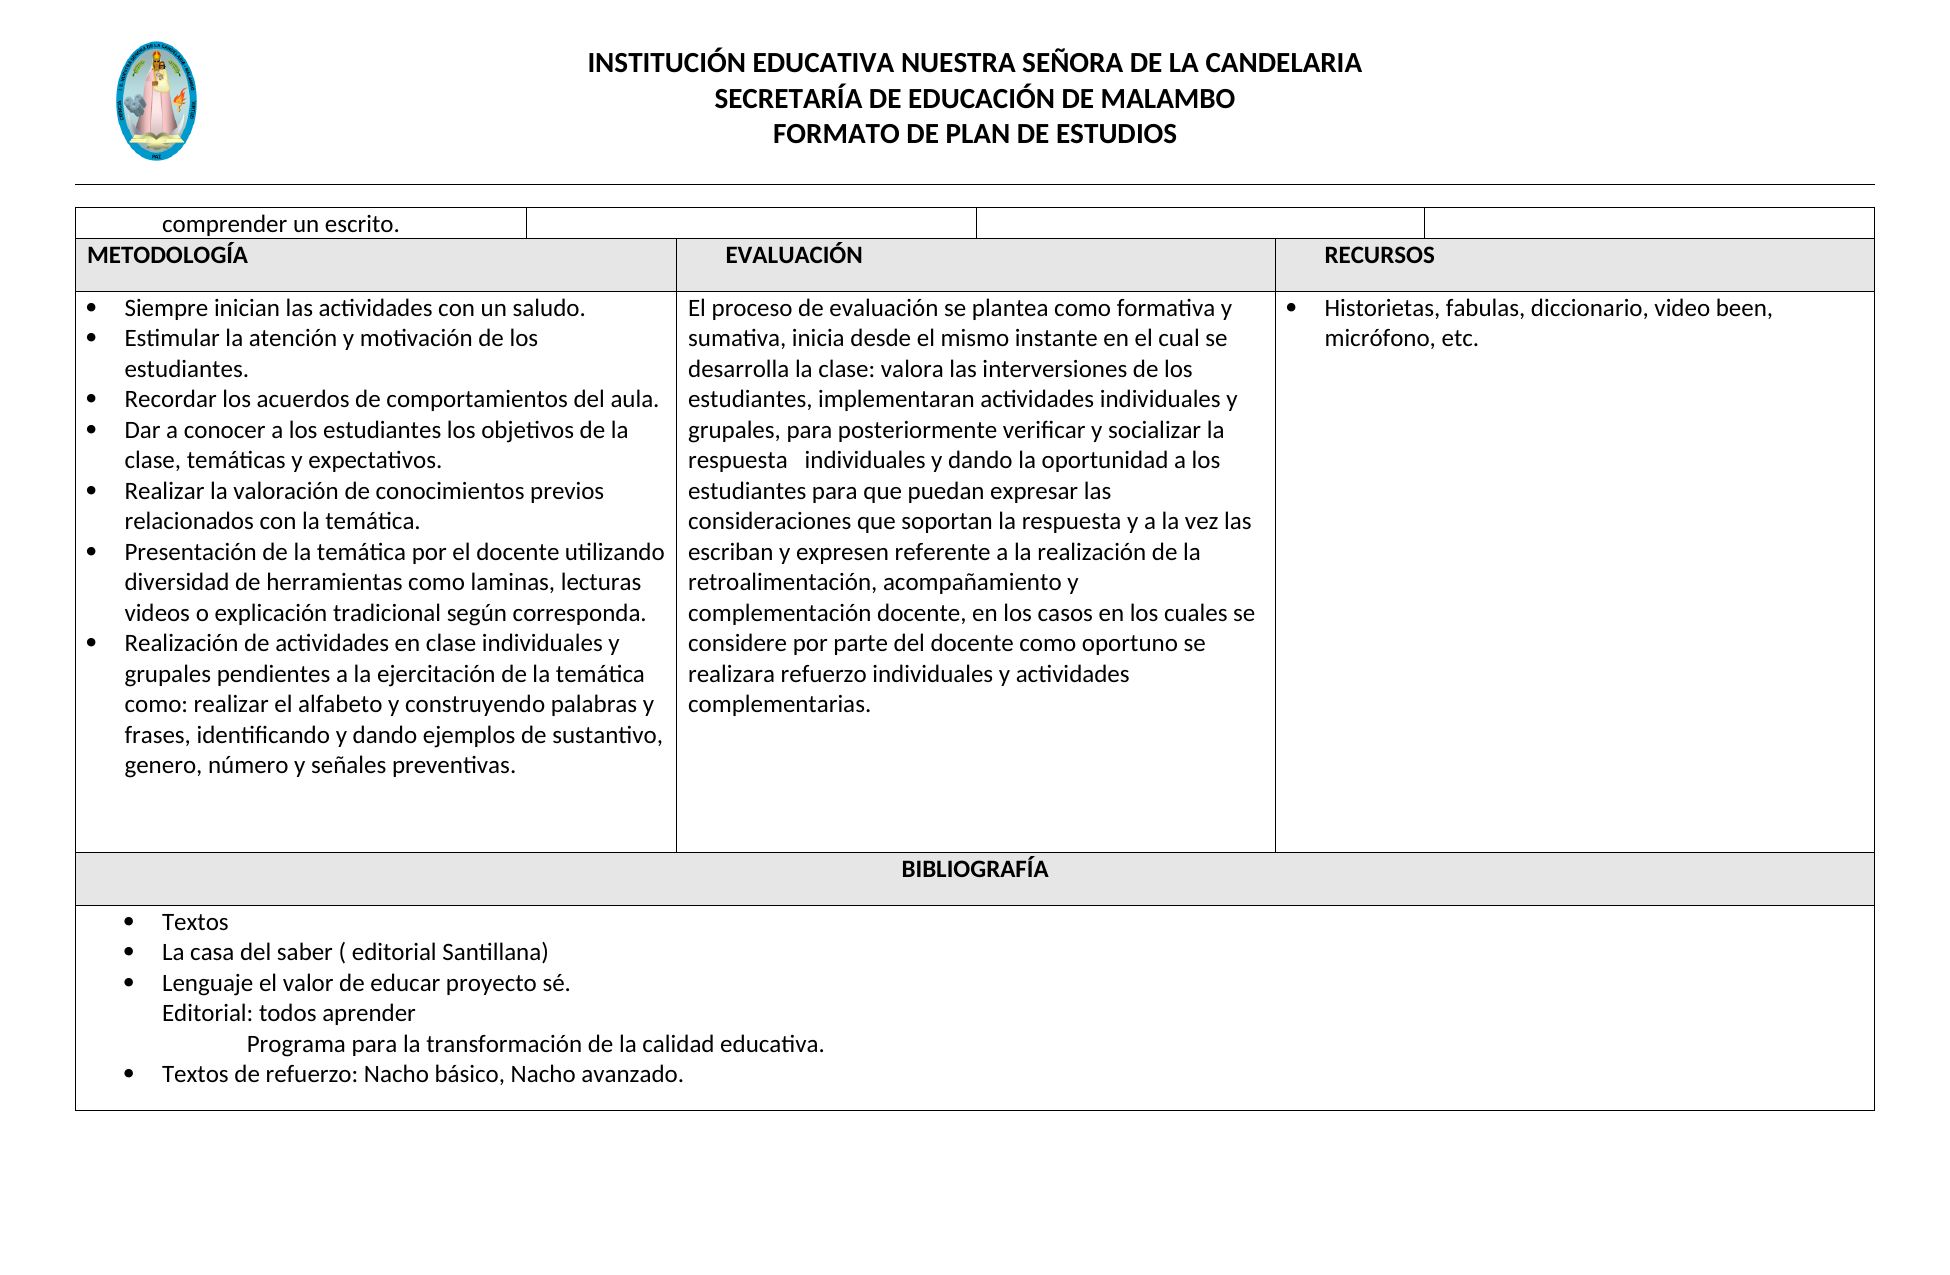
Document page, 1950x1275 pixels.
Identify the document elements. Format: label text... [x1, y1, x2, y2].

table_cell EVALUACIÓN [677, 239, 1275, 291]
table_cell Historietas, fabulas, diccionario, video been, micrófono, etc. [1276, 292, 1874, 852]
picture [124, 49, 189, 152]
table_cell RECURSOS [1276, 239, 1874, 291]
table_cell Textos La casa del saber ( editorial Santillana) Lenguaje el valor de educar proyecto sé. Editorial: todos aprender Programa para la transformación de la calidad educativa. Textos de refuerzo: Nacho básico, Nacho avanzado. [76, 906, 1874, 1110]
table_cell METODOLOGÍA [76, 239, 676, 291]
table_cell El proceso de evaluación se plantea como formativa y sumativa, inicia desde el mismo instante en el cual se desarrolla la clase: valora las interversiones de los estudiantes, implementaran actividades individuales y grupales, para posteriormente verificar y socializar la respuesta individuales y dando la oportunidad a los estudiantes para que puedan expresar las consideraciones que soportan la respuesta y a la vez las escriban y expresen referente a la realización de la retroalimentación, acompañamiento y complementación docente, en los casos en los cuales se considere por parte del docente como oportuno se realizara refuerzo individuales y actividades complementarias. [677, 292, 1275, 852]
picture [110, 41, 203, 166]
table_cell Siempre inician las actividades con un saludo. Estimular la atención y motivación de los estudiantes. Recordar los acuerdos de comportamientos del aula. Dar a conocer a los estudiantes los objetivos de la clase, temáticas y expectativos. Realizar la valoración de conocimientos previos relacionados con la temática. Presentación de la temática por el docente utilizando diversidad de herramientas como laminas, lecturas videos o explicación tradicional según corresponda. Realización de actividades en clase individuales y grupales pendientes a la ejercitación de la temática como: realizar el alfabeto y construyendo palabras y frases, identificando y dando ejemplos de sustantivo, genero, número y señales preventivas. [76, 292, 676, 852]
table_cell BIBLIOGRAFÍA [76, 853, 1874, 905]
